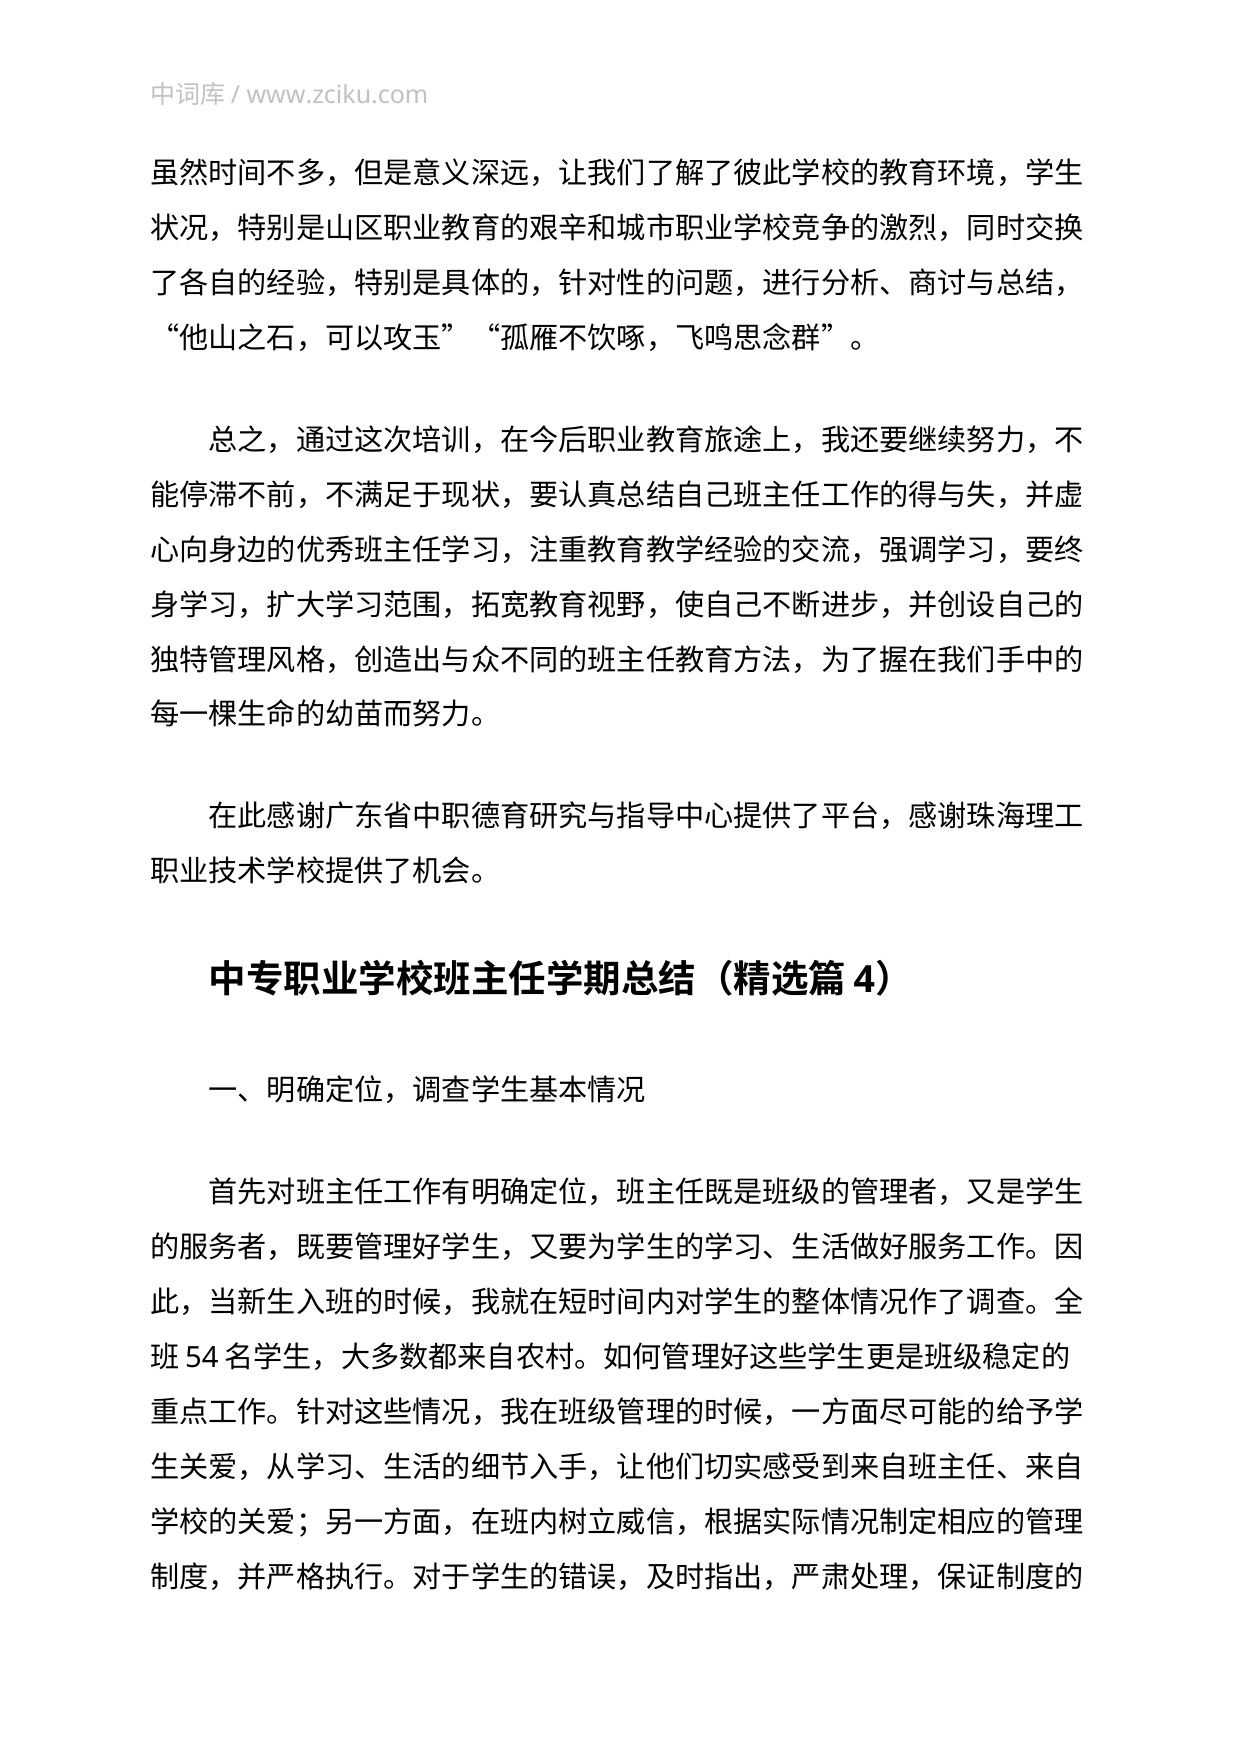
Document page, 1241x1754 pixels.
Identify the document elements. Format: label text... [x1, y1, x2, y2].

text 在此感谢广东省中职德育研究与指导中心提供了平台，感谢珠海理工职业技术学校提供了机会。 [150, 793, 1090, 890]
text 总之，通过这次培训，在今后职业教育旅途上，我还要继续努力，不能停滞不前，不满足于现状，要认真总结自己班主任工作的得与失，并虚心向身边的优秀班主任学习，注重教育教学经验的交流，强调学习，要终身学习，扩大学习范围，拓宽教育视野，使自己不断进步，并创设自己的独特管理风格，创造出与众不同的班主任教育方法，为了握在我们手中的每一棵生命的幼苗而努力。 [150, 416, 1090, 733]
text 一、明确定位，调查学生基本情况 [150, 1067, 1090, 1109]
text 中专职业学校班主任学期总结（精选篇4） [150, 949, 1090, 1004]
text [150, 150, 1090, 357]
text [150, 1169, 1090, 1595]
